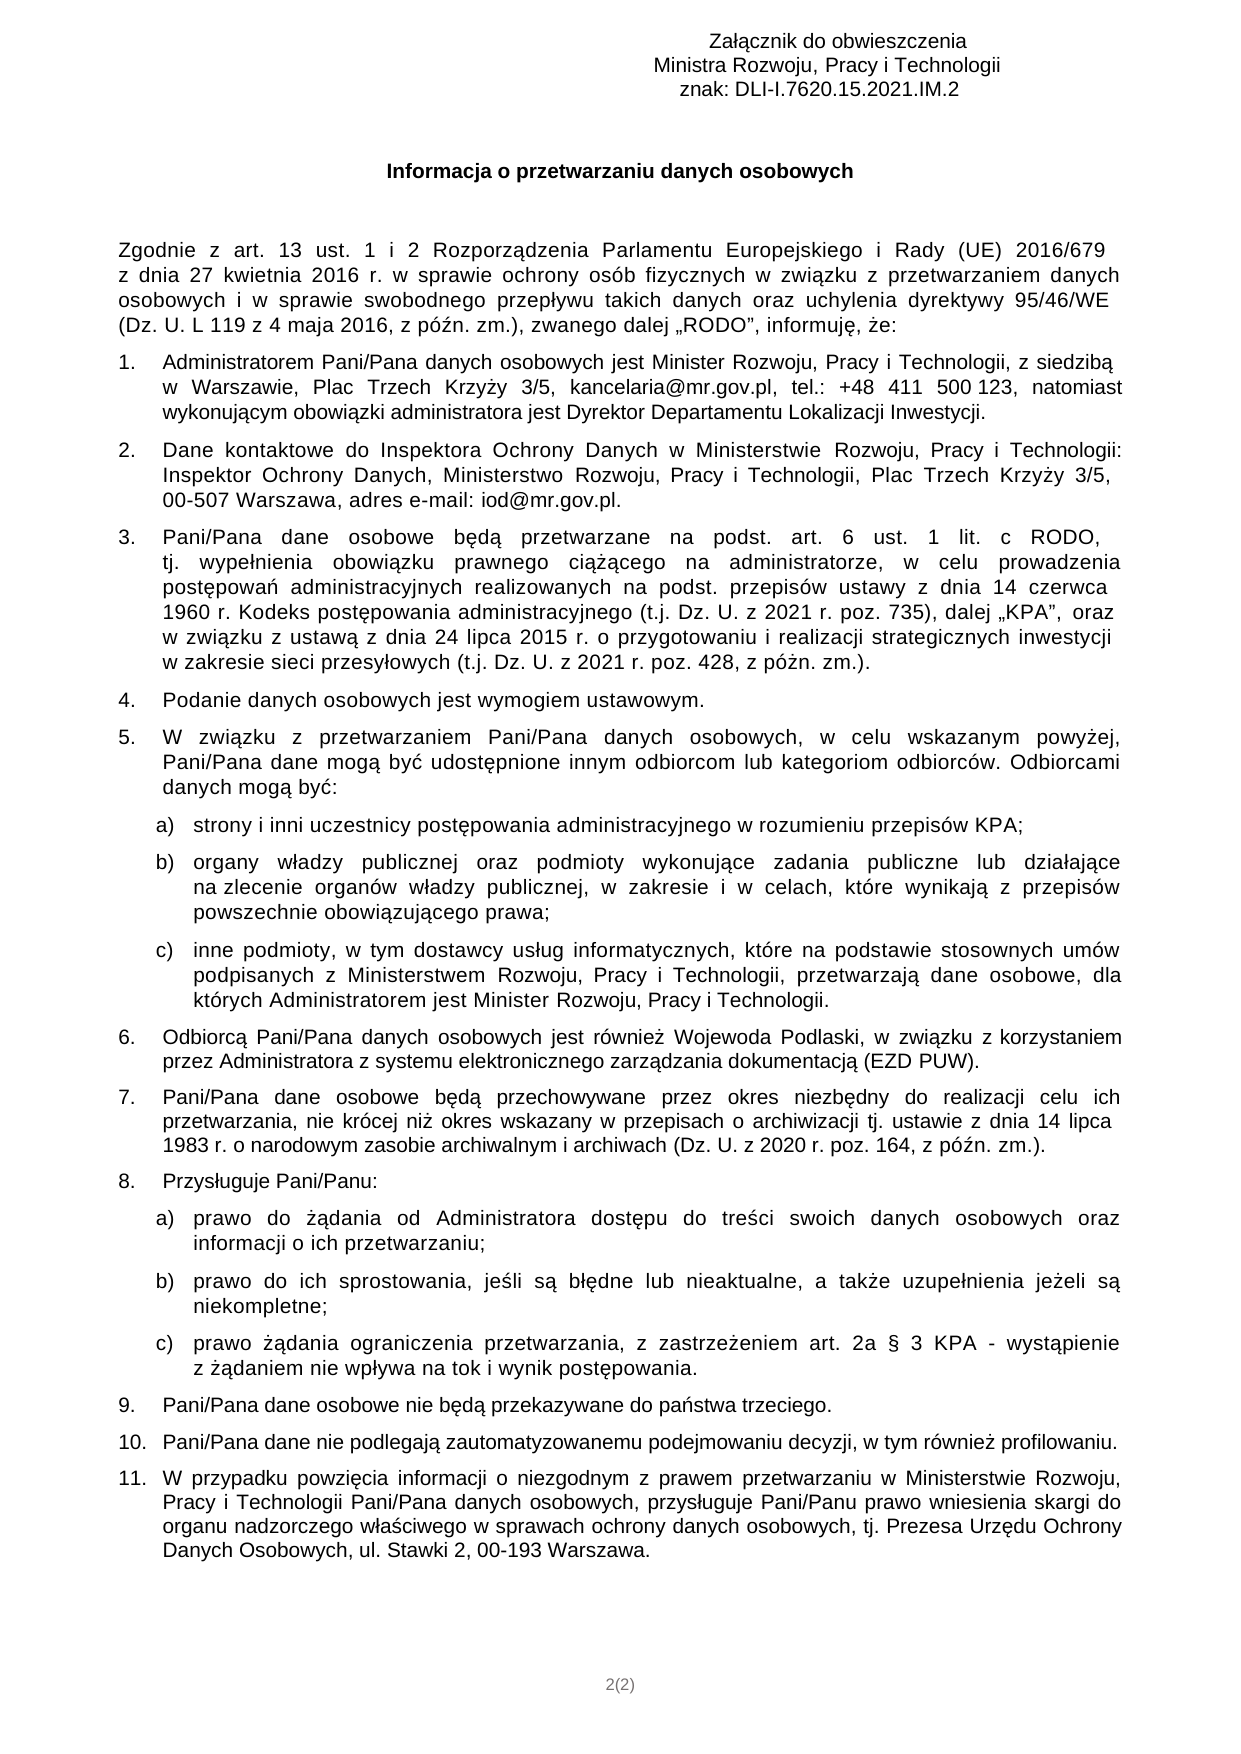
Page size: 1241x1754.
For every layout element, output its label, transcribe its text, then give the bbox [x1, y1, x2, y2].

list Pani/Pana dane osobowe będą przetwarzane na podst. art. 6 ust. 1 lit. c RODO, tj. wypełnienia obowiązku prawnego ciążącego na administratorze, w celu prowadzenia postępowań administracyjnych realizowanych na podst. przepisów ustawy z dnia 14 czerwca 1960 r. Kodeks postępowania administracyjnego (t.j. Dz. U. z 2021 r. poz. 735), dalej „KPA”, oraz w związku z ustawą z dnia 24 lipca 2015 r. o przygotowaniu i realizacji strategicznych inwestycji w zakresie sieci przesyłowych (t.j. Dz. U. z 2021 r. poz. 428, z póżn. zm.). [118, 524, 1122, 674]
list Dane kontaktowe do Inspektora Ochrony Danych w Ministerstwie Rozwoju, Pracy i Technologii: Inspektor Ochrony Danych, Ministerstwo Rozwoju, Pracy i Technologii, Plac Trzech Krzyży 3/5, 00-507 Warszawa, adres e-mail: iod@mr.gov.pl. [118, 437, 1122, 512]
list Przysługuje Pani/Panu: [118, 1169, 1122, 1193]
list Pani/Pana dane nie podlegają zautomatyzowanemu podejmowaniu decyzji, w tym również profilowaniu. [118, 1430, 1122, 1454]
list prawo żądania ograniczenia przetwarzania, z zastrzeżeniem art. 2a § 3 KPA - wystąpienie z żądaniem nie wpływa na tok i wynik postępowania. [156, 1331, 1122, 1381]
list W związku z przetwarzaniem Pani/Pana danych osobowych, w celu wskazanym powyżej, Pani/Pana dane mogą być udostępnione innym odbiorcom lub kategoriom odbiorców. Odbiorcami danych mogą być: [118, 724, 1122, 799]
list Podanie danych osobowych jest wymogiem ustawowym. [118, 687, 1122, 712]
text Informacja o przetwarzaniu danych osobowych [118, 159, 1122, 212]
list prawo do żądania od Administratora dostępu do treści swoich danych osobowych oraz informacji o ich przetwarzaniu; [156, 1206, 1122, 1256]
list inne podmioty, w tym dostawcy usług informatycznych, które na podstawie stosownych umów podpisanych z Ministerstwem Rozwoju, Pracy i Technologii, przetwarzają dane osobowe, dla których Administratorem jest Minister Rozwoju, Pracy i Technologii. [156, 937, 1122, 1012]
list W przypadku powzięcia informacji o niezgodnym z prawem przetwarzaniu w Ministerstwie Rozwoju, Pracy i Technologii Pani/Pana danych osobowych, przysługuje Pani/Panu prawo wniesienia skargi do organu nadzorczego właściwego w sprawach ochrony danych osobowych, tj. Prezesa Urzędu Ochrony Danych Osobowych, ul. Stawki 2, 00-193 Warszawa. [118, 1466, 1122, 1562]
list strony i inni uczestnicy postępowania administracyjnego w rozumieniu przepisów KPA; [156, 812, 1122, 837]
list prawo do ich sprostowania, jeśli są błędne lub nieaktualne, a także uzupełnienia jeżeli są niekompletne; [156, 1268, 1122, 1318]
text Zgodnie z art. 13 ust. 1 i 2 Rozporządzenia Parlamentu Europejskiego i Rady (UE) 2016/679 z dnia 27 kwietnia 2016 r. w sprawie ochrony osób fizycznych w związku z przetwarzaniem danych osobowych i w sprawie swobodnego przepływu takich danych oraz uchylenia dyrektywy 95/46/WE (Dz. U. L 119 z 4 maja 2016, z późn. zm.), zwanego dalej „RODO”, informuję, że: [118, 237, 1122, 337]
list Pani/Pana dane osobowe będą przechowywane przez okres niezbędny do realizacji celu ich przetwarzania, nie krócej niż okres wskazany w przepisach o archiwizacji tj. ustawie z dnia 14 lipca 1983 r. o narodowym zasobie archiwalnym i archiwach (Dz. U. z 2020 r. poz. 164, z późn. zm.). [118, 1085, 1122, 1157]
list Pani/Pana dane osobowe nie będą przekazywane do państwa trzeciego. [118, 1393, 1122, 1417]
list organy władzy publicznej oraz podmioty wykonujące zadania publiczne lub działające na zlecenie organów władzy publicznej, w zakresie i w celach, które wynikają z przepisów powszechnie obowiązującego prawa; [156, 849, 1122, 924]
list Odbiorcą Pani/Pana danych osobowych jest również Wojewoda Podlaski, w związku z korzystaniem przez Administratora z systemu elektronicznego zarządzania dokumentacją (EZD PUW). [118, 1024, 1122, 1072]
list Administratorem Pani/Pana danych osobowych jest Minister Rozwoju, Pracy i Technologii, z siedzibą w Warszawie, Plac Trzech Krzyży 3/5, kancelaria@mr.gov.pl, tel.: +48 411 500 123, natomiast wykonującym obowiązki administratora jest Dyrektor Departamentu Lokalizacji Inwestycji. [118, 349, 1122, 424]
